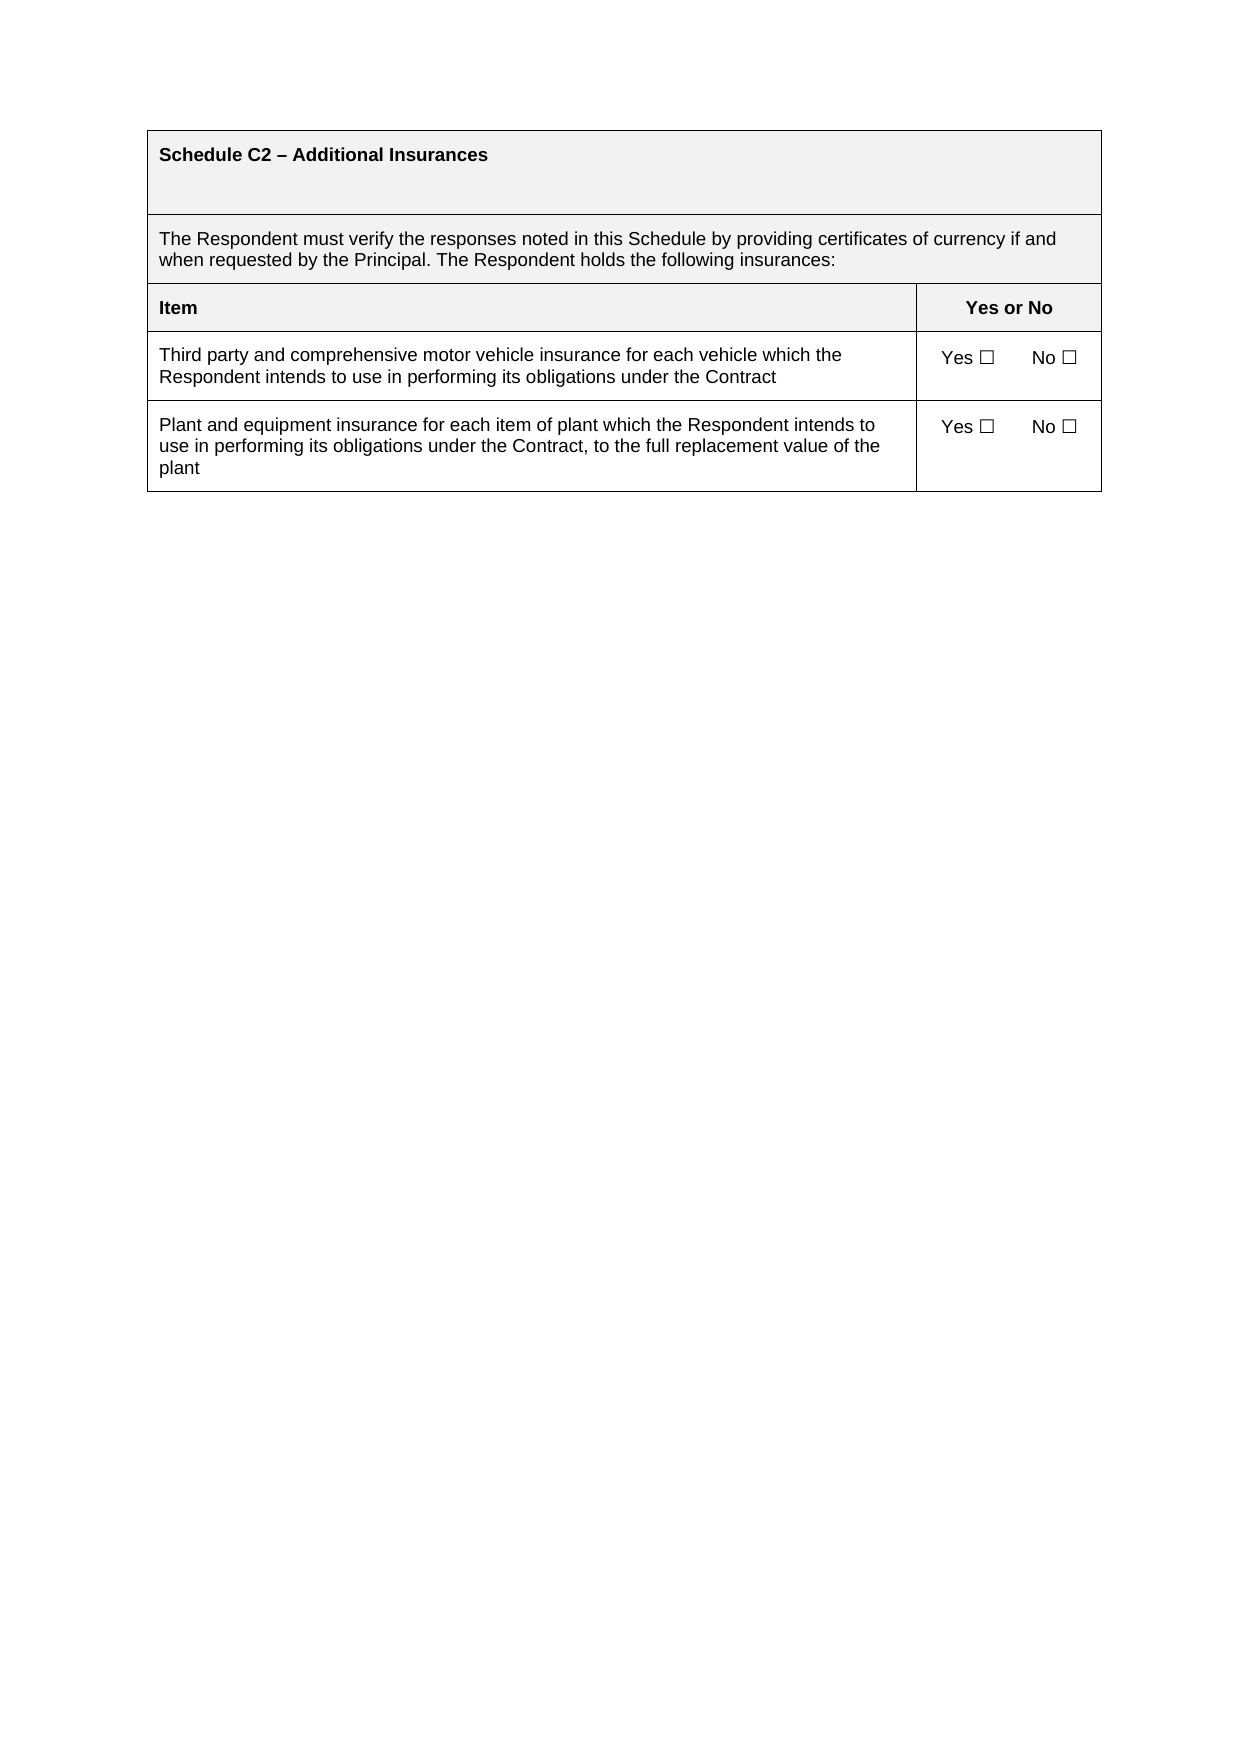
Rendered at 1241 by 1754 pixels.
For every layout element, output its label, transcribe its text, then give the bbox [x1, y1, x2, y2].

table_cell Third party and comprehensive motor vehicle insurance for each vehicle which the Respondent intends to use in performing its obligations under the Contract [148, 332, 916, 400]
table_cell Item [148, 284, 916, 331]
table_cell Plant and equipment insurance for each item of plant which the Respondent intends to use in performing its obligations under the Contract, to the full replacement value of the plant [148, 401, 916, 491]
table_cell Yes or No [917, 284, 1101, 331]
table_cell Yes No [917, 332, 1101, 400]
table_header Schedule C2 – Additional Insurances [148, 131, 1101, 214]
table_cell Yes No [917, 401, 1101, 491]
table_cell The Respondent must verify the responses noted in this Schedule by providing certificates of currency if and when requested by the Principal. The Respondent holds the following insurances: [148, 215, 1101, 283]
